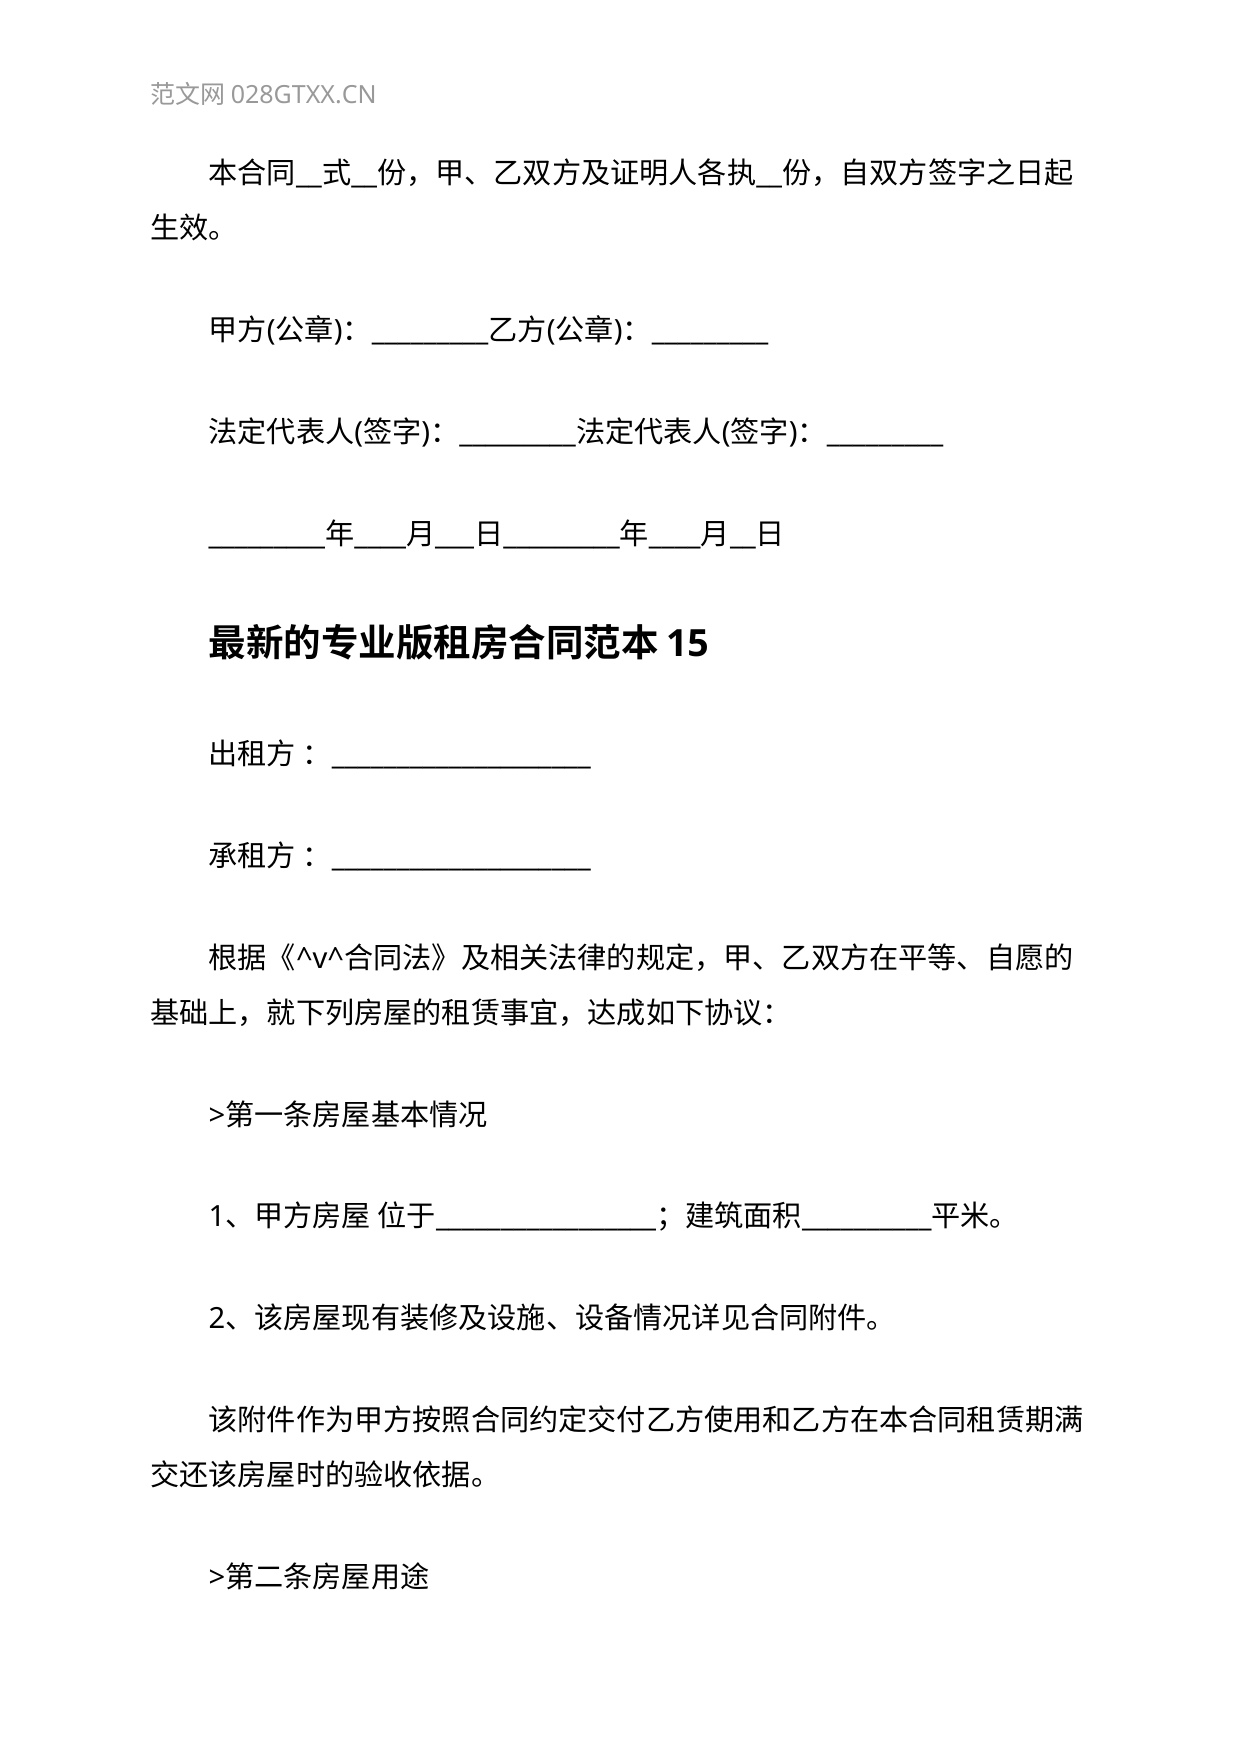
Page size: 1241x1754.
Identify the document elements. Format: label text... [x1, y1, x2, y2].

text >第二条房屋用途 [150, 1554, 1090, 1596]
text 最新的专业版租房合同范本15 [150, 613, 1090, 667]
text 甲方(公章)：_________乙方(公章)：_________ [150, 307, 1090, 349]
text 法定代表人(签字)：_________法定代表人(签字)：_________ [150, 409, 1090, 451]
text 本合同__式__份，甲、乙双方及证明人各执__份，自双方签字之日起生效。 [150, 150, 1090, 247]
text 2、该房屋现有装修及设施、设备情况详见合同附件。 [150, 1295, 1090, 1337]
text >第一条房屋基本情况 [150, 1091, 1090, 1133]
text 承租方 ：____________________ [150, 832, 1090, 875]
text 1、甲方房屋 位于_________________；建筑面积__________平米。 [150, 1193, 1090, 1235]
text 出租方 ：____________________ [150, 730, 1090, 773]
text 该附件作为甲方按照合同约定交付乙方使用和乙方在本合同租赁期满交还该房屋时的验收依据。 [150, 1397, 1090, 1494]
text _________年____月___日_________年____月__日 [150, 511, 1090, 553]
text 根据《^v^合同法》及相关法律的规定，甲、乙双方在平等、自愿的基础上，就下列房屋的租赁事宜，达成如下协议： [150, 934, 1090, 1032]
